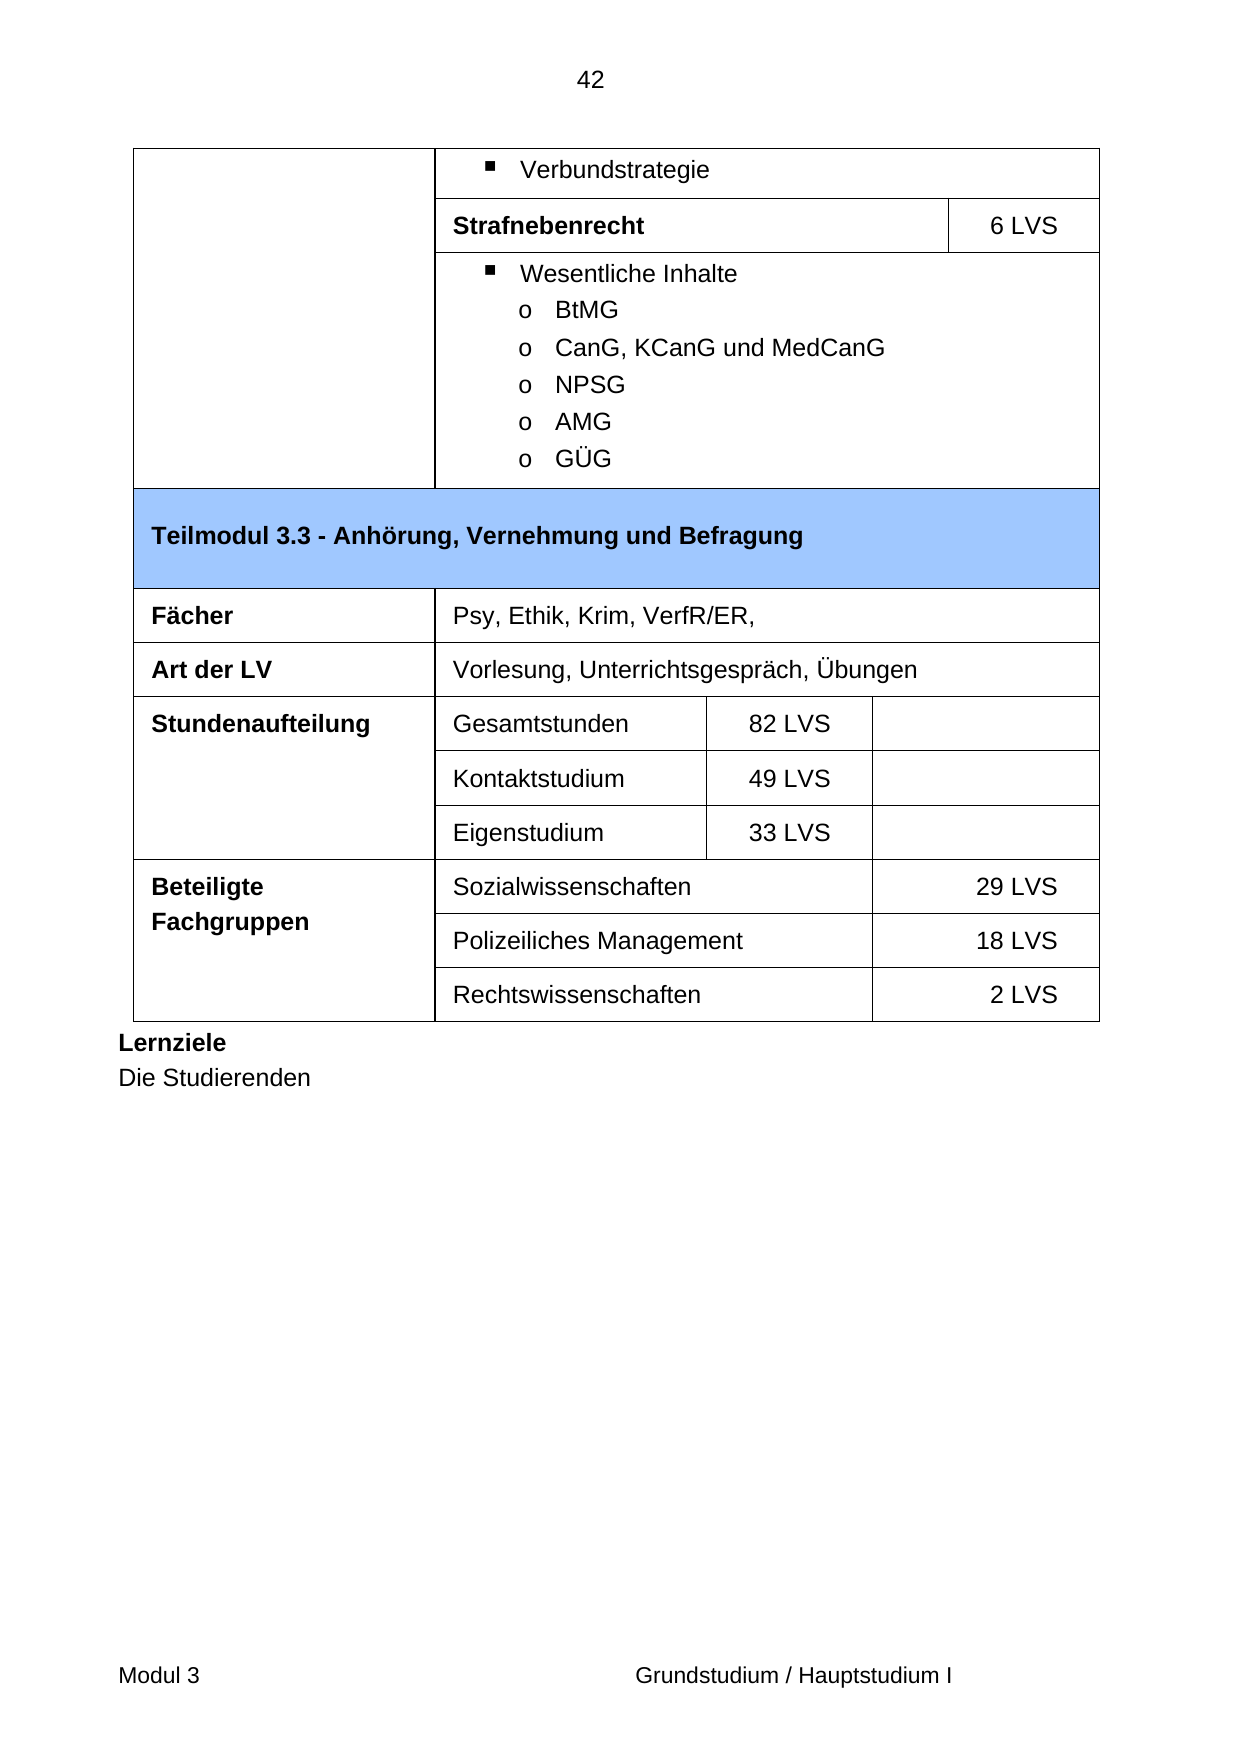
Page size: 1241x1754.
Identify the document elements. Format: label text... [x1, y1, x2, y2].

table_cell Fächer [134, 589, 434, 642]
table_cell 49 LVS [707, 751, 872, 804]
table_cell Rechtswissenschaften [436, 968, 872, 1021]
table_cell Sozialwissenschaften [436, 860, 872, 913]
table_cell 6 LVS [949, 199, 1099, 252]
table_cell [873, 806, 1099, 859]
table_cell 82 LVS [707, 697, 872, 750]
table_cell 33 LVS [707, 806, 872, 859]
table_cell Polizeiliches Management [436, 914, 872, 967]
table_cell [873, 697, 1099, 750]
table_cell Wesentliche Inhalte BtMG CanG, KCanG und MedCanG NPSG AMG GÜG [436, 253, 1099, 487]
table_cell Art der LV [134, 643, 434, 696]
table_cell Vorlesung, Unterrichtsgespräch, Übungen [436, 643, 1099, 696]
table_cell 18 LVS [873, 914, 1099, 967]
table_cell Kontaktstudium [436, 751, 706, 804]
table_cell [873, 751, 1099, 804]
table_cell Beteiligte Fachgruppen [134, 860, 434, 1021]
table_cell Gesamtstunden [436, 697, 706, 750]
table_cell Stundenaufteilung [134, 697, 434, 859]
table_cell 29 LVS [873, 860, 1099, 913]
table_cell 2 LVS [873, 968, 1099, 1021]
table_cell Teilmodul 3.3 - Anhörung, Vernehmung und Befragung [134, 489, 1099, 588]
table_cell Eigenstudium [436, 806, 706, 859]
table_cell Psy, Ethik, Krim, VerfR/ER, [436, 589, 1099, 642]
table_cell Strafnebenrecht [436, 199, 948, 252]
